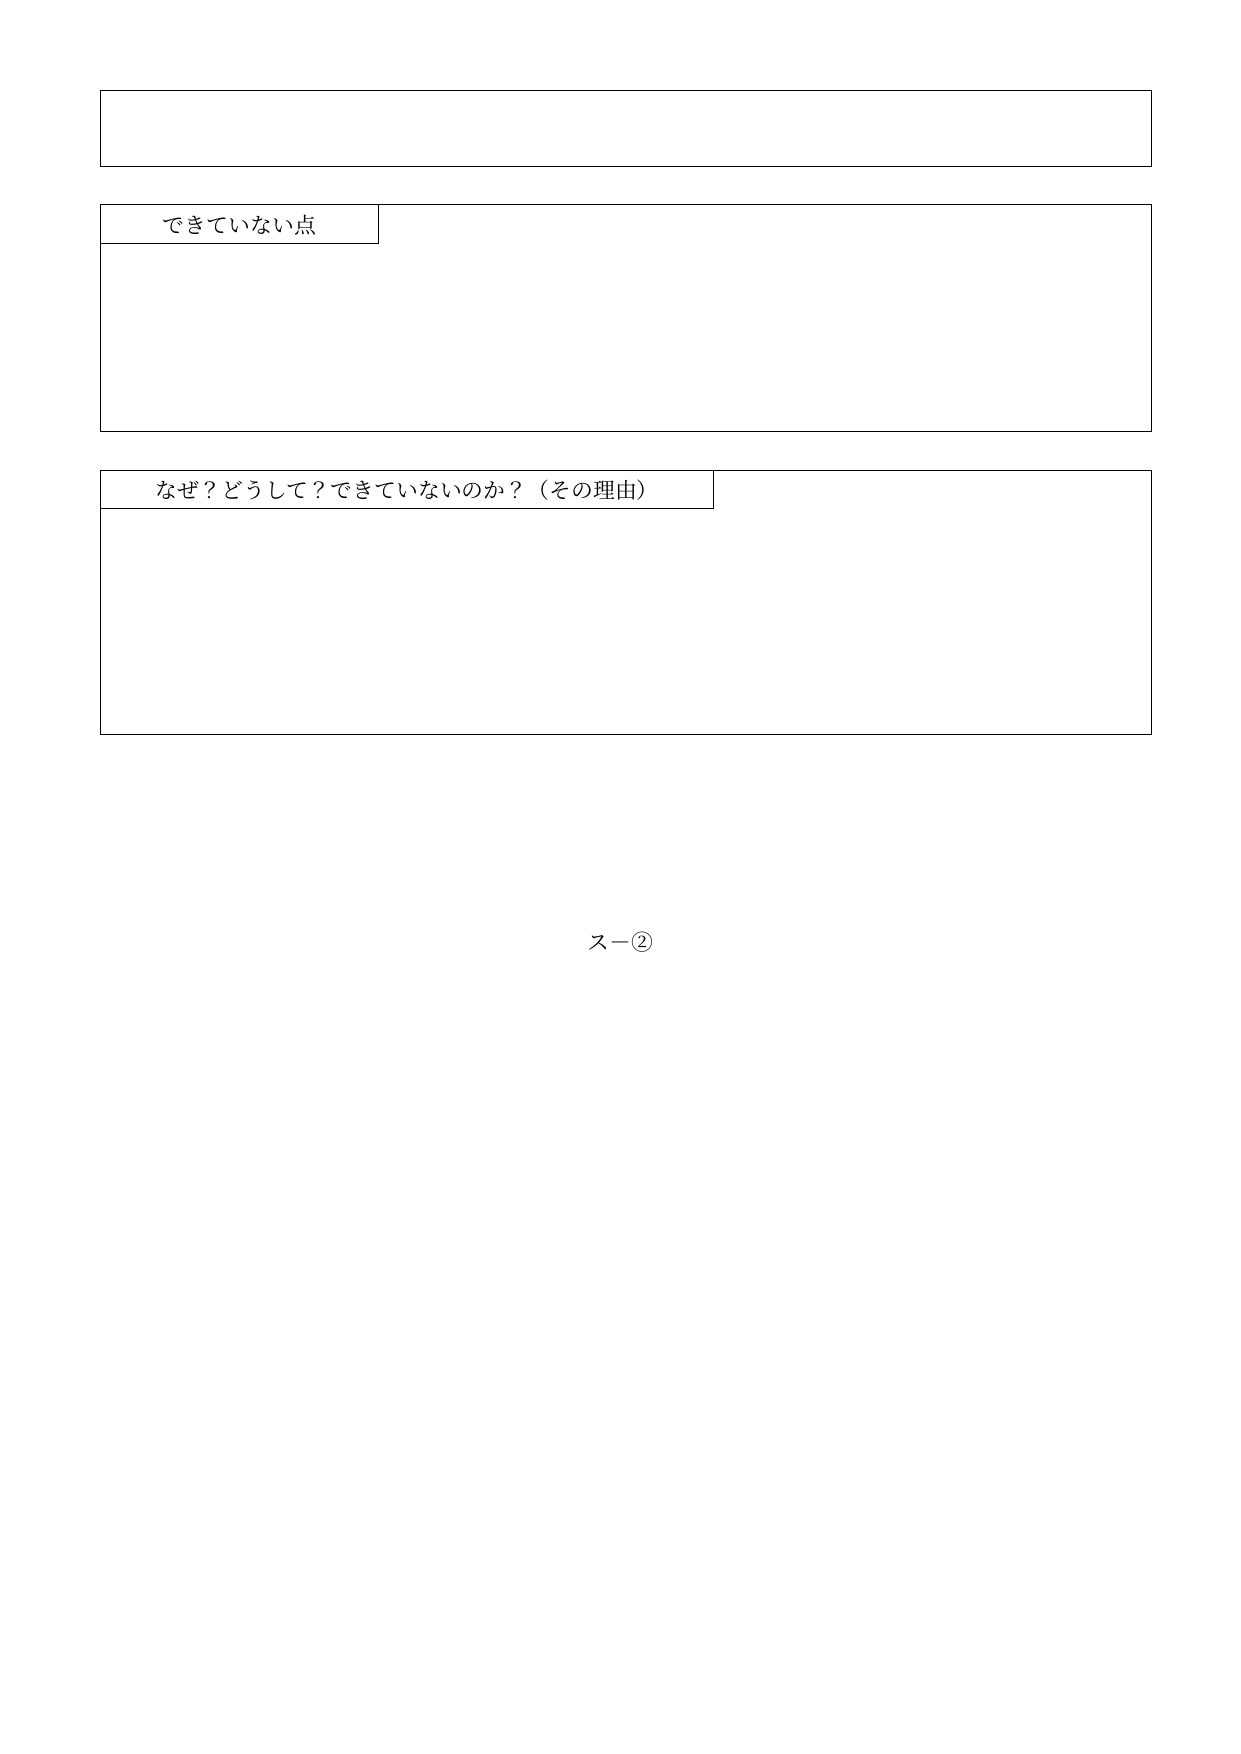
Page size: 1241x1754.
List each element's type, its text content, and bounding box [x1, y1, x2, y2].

table_cell [101, 508, 1151, 734]
table_cell [101, 243, 1151, 431]
table_header [714, 471, 1151, 508]
table_header なぜ？どうして？できていないのか？（その理由） [101, 471, 713, 508]
table_header [379, 205, 1151, 243]
table_cell [101, 91, 1151, 166]
table_header できていない点 [101, 205, 378, 243]
